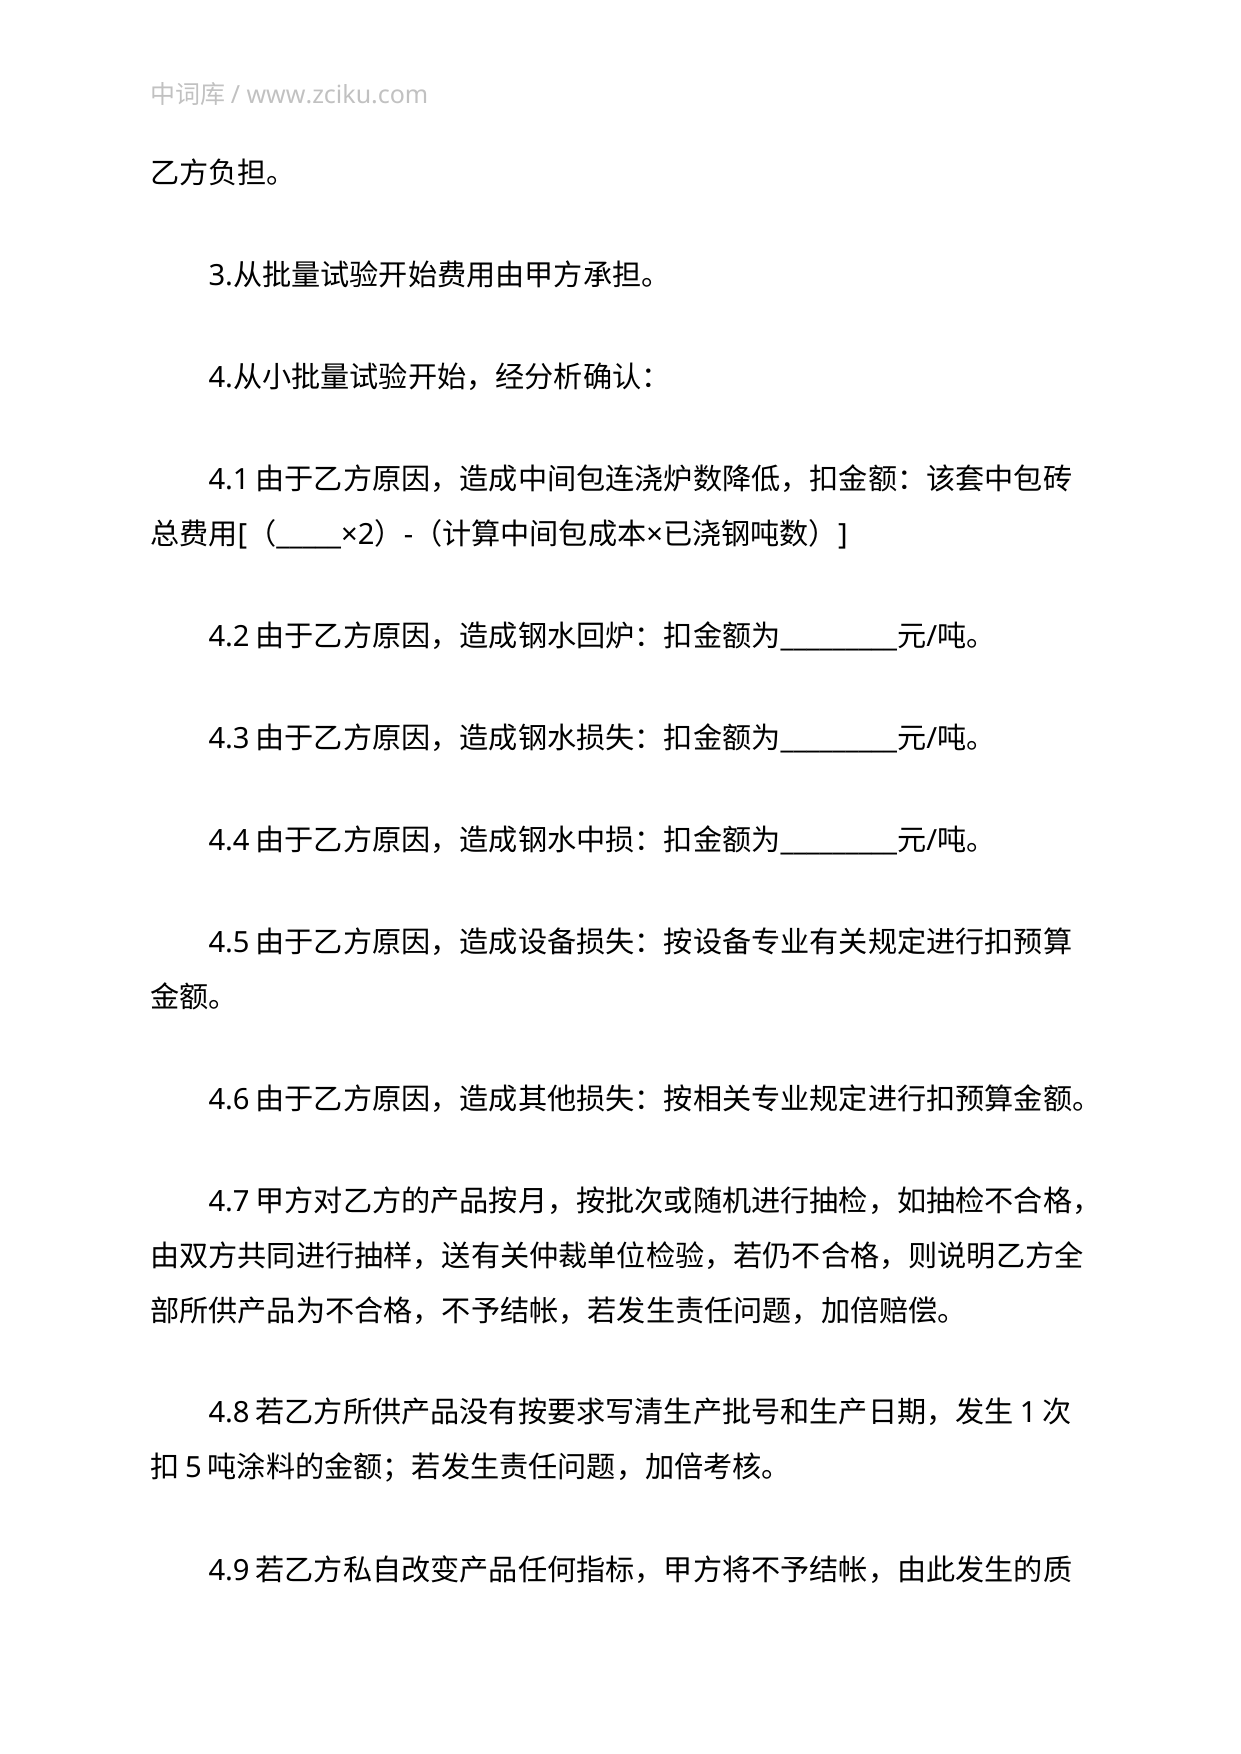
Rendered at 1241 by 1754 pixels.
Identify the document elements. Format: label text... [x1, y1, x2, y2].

text 4.3由于乙方原因，造成钢水损失：扣金额为_________元/吨。 [150, 715, 1090, 757]
text 4.5由于乙方原因，造成设备损失：按设备专业有关规定进行扣预算金额。 [150, 919, 1090, 1016]
text 4.8若乙方所供产品没有按要求写清生产批号和生产日期，发生1次扣5吨涂料的金额；若发生责任问题，加倍考核。 [150, 1389, 1090, 1486]
text 4.7甲方对乙方的产品按月，按批次或随机进行抽检，如抽检不合格，由双方共同进行抽样，送有关仲裁单位检验，若仍不合格，则说明乙方全部所供产品为不合格，不予结帐，若发生责任问题，加倍赔偿。 [150, 1177, 1090, 1329]
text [150, 1546, 1090, 1588]
text 4.2由于乙方原因，造成钢水回炉：扣金额为_________元/吨。 [150, 613, 1090, 655]
text 4.1由于乙方原因，造成中间包连浇炉数降低，扣金额：该套中包砖总费用[（_____×2）-（计算中间包成本×已浇钢吨数）] [150, 456, 1090, 553]
text 4.6由于乙方原因，造成其他损失：按相关专业规定进行扣预算金额。 [150, 1075, 1090, 1118]
text 4.从小批量试验开始，经分析确认： [150, 354, 1090, 396]
text 4.4由于乙方原因，造成钢水中损：扣金额为_________元/吨。 [150, 817, 1090, 859]
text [150, 150, 1090, 192]
text 3.从批量试验开始费用由甲方承担。 [150, 252, 1090, 294]
